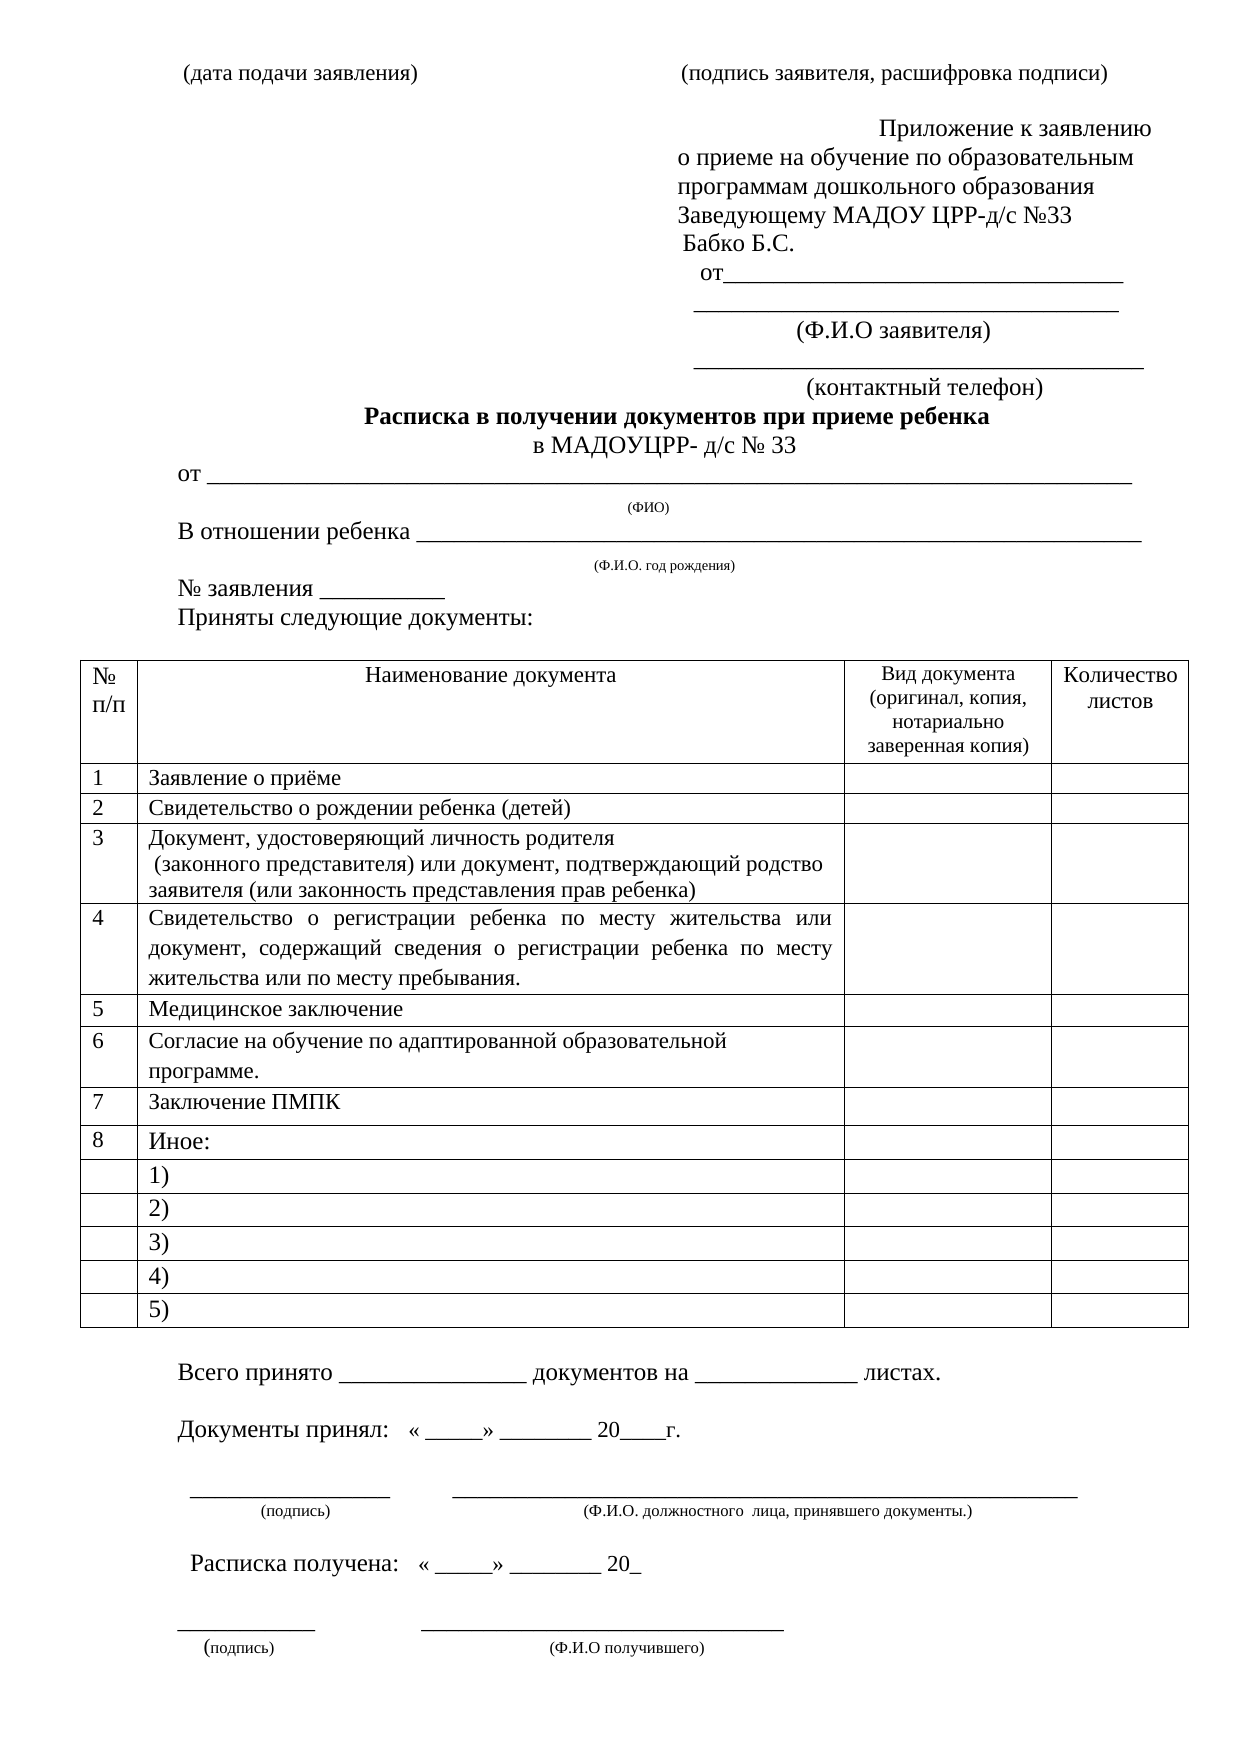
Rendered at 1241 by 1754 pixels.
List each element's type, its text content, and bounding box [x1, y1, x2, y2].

table_cell [845, 824, 1051, 903]
table_cell [1052, 1194, 1188, 1226]
table_cell Свидетельство о регистрации ребенка по месту жительства или документ, содержащий сведения о регистрации ребенка по месту жительства или по месту пребывания. [138, 904, 844, 994]
text от __________________________________________________________________________ [177, 458, 1152, 487]
table_cell [845, 1227, 1051, 1260]
table_cell [845, 1261, 1051, 1293]
table_cell 8 [81, 1126, 137, 1159]
table_cell 2) [138, 1194, 844, 1226]
text (Ф.И.О. год рождения) [177, 545, 1152, 573]
table_cell [845, 764, 1051, 793]
table_cell [81, 1194, 137, 1226]
text ________________ __________________________________________________ [177, 1472, 1152, 1501]
table_cell [81, 1294, 137, 1327]
table_cell [81, 1160, 137, 1192]
table_cell Согласие на обучение по адаптированной образовательной программе. [138, 1027, 844, 1087]
table_cell [1052, 1294, 1188, 1327]
table_cell [1052, 995, 1188, 1026]
table_cell [81, 1227, 137, 1260]
table_cell [1052, 1160, 1188, 1192]
table_cell [1052, 1126, 1188, 1159]
table_cell [81, 1261, 137, 1293]
table_cell Заявление о приёме [138, 764, 844, 793]
table_cell 5 [81, 995, 137, 1026]
table_cell 1 [81, 764, 137, 793]
text Заведующему МАДОУ ЦРР-д/с №33 [177, 200, 1152, 228]
table_cell Иное: [138, 1126, 844, 1159]
text Всего принято _______________ документов на _____________ листах. [177, 1357, 1152, 1386]
table_cell [845, 1294, 1051, 1327]
table_cell [1052, 1261, 1188, 1293]
table_cell [1052, 1027, 1188, 1087]
table_cell [1052, 904, 1188, 994]
table_cell Медицинское заключение [138, 995, 844, 1026]
table_cell 5) [138, 1294, 844, 1327]
table_cell [845, 1027, 1051, 1087]
table_cell [845, 794, 1051, 823]
table_cell [845, 904, 1051, 994]
text о приеме на обучение по образовательным [177, 142, 1152, 171]
table_cell 7 [81, 1088, 137, 1125]
text Расписка в получении документов при приеме ребенка [177, 401, 1152, 430]
text от________________________________ [177, 257, 1152, 286]
text в МАДОУЦРР- д/с № 33 [177, 430, 1152, 458]
table_cell [845, 1126, 1051, 1159]
table_header № п/п [81, 661, 137, 763]
table_cell [1052, 794, 1188, 823]
text Приняты следующие документы: [177, 602, 1152, 631]
table_cell Документ, удостоверяющий личность родителя (законного представителя) или документ, подтверждающий родство заявителя (или законность представления прав ребенка) [138, 824, 844, 903]
text № заявления __________ [177, 573, 1152, 602]
table_header Наименование документа [138, 661, 844, 763]
table_cell 1) [138, 1160, 844, 1192]
table_cell [1052, 764, 1188, 793]
text программам дошкольного образования [177, 171, 1152, 200]
table_cell [845, 1160, 1051, 1192]
table_cell 2 [81, 794, 137, 823]
table_cell [845, 995, 1051, 1026]
table_cell Свидетельство о рождении ребенка (детей) [138, 794, 844, 823]
table_cell Заключение ПМПК [138, 1088, 844, 1125]
table_cell [1052, 824, 1188, 903]
table_cell 3 [81, 824, 137, 903]
table_cell [845, 1088, 1051, 1125]
text (дата подачи заявления) (подпись заявителя, расшифровка подписи) [177, 59, 1152, 85]
text В отношении ребенка __________________________________________________________ [177, 516, 1152, 545]
table_header Вид документа (оригинал, копия, нотариально заверенная копия) [845, 661, 1051, 763]
text ___________ _____________________________ [177, 1605, 1152, 1634]
text (подпись) (Ф.И.О получившего) [177, 1634, 1152, 1658]
text Приложение к заявлению [177, 113, 1152, 142]
table_cell 4) [138, 1261, 844, 1293]
text (подпись) (Ф.И.О. должностного лица, принявшего документы.) [177, 1501, 1152, 1520]
text (ФИО) [177, 487, 1152, 516]
text (контактный телефон) [177, 372, 1152, 401]
table_cell [1052, 1227, 1188, 1260]
text __________________________________ [693, 286, 1152, 315]
text Расписка получена: « _____» ________ 20_ [177, 1548, 1152, 1577]
text Документы принял: « _____» ________ 20____г. [177, 1414, 1152, 1443]
text ____________________________________ [620, 343, 1152, 372]
table_cell 6 [81, 1027, 137, 1087]
table_cell [1052, 1088, 1188, 1125]
table_header Количество листов [1052, 661, 1188, 763]
table_cell 4 [81, 904, 137, 994]
table_cell 3) [138, 1227, 844, 1260]
table_cell [845, 1194, 1051, 1226]
text (Ф.И.О заявителя) [177, 315, 1152, 343]
text Бабко Б.С. [177, 228, 1152, 257]
